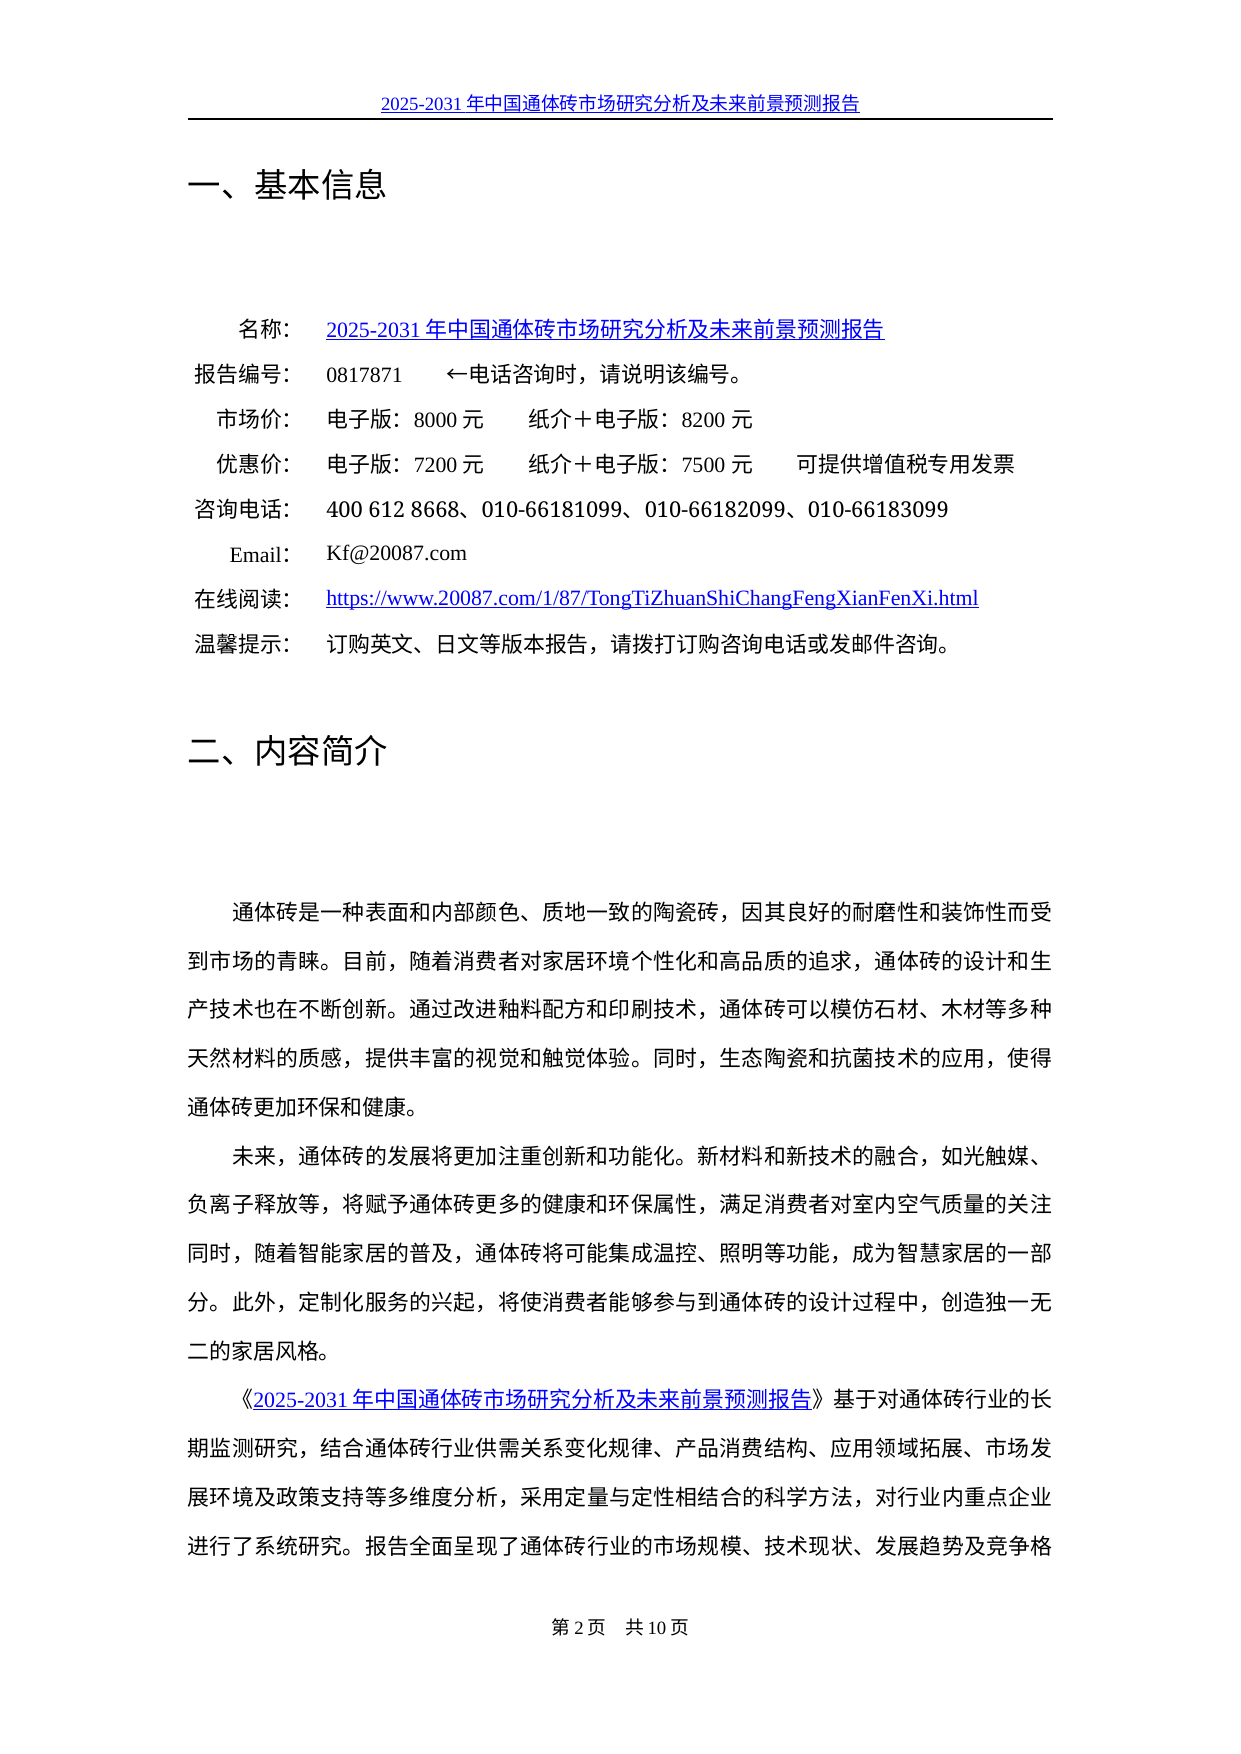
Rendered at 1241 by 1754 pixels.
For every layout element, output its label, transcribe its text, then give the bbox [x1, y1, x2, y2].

table_cell 0817871 ←电话咨询时，请说明该编号。 [315, 357, 1073, 402]
table_cell 优惠价： [167, 447, 315, 492]
table_cell [315, 582, 1073, 627]
title 二、内容简介 [187, 717, 1053, 782]
table_cell 市场价： [167, 402, 315, 447]
table_cell Kf@20087.com [315, 537, 1073, 582]
table_cell 咨询电话： [167, 492, 315, 537]
table_header 2025-2031年中国通体砖市场研究分析及未来前景预测报告 [315, 312, 1073, 357]
table_cell 电子版：8000 元 纸介＋电子版：8200 元 [315, 402, 1073, 447]
table_cell 温馨提示： [167, 627, 315, 672]
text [187, 894, 1053, 1561]
table_cell Email： [167, 537, 315, 582]
table_cell 在线阅读： [167, 582, 315, 627]
title 一、基本信息 [187, 150, 1053, 215]
table_header 名称： [167, 312, 315, 357]
table_cell 400 612 8668、010-66181099、010-66182099、010-66183099 [315, 492, 1073, 537]
table_cell 电子版：7200 元 纸介＋电子版：7500 元 可提供增值税专用发票 [315, 447, 1073, 492]
table_cell 订购英文、日文等版本报告，请拨打订购咨询电话或发邮件咨询。 [315, 627, 1073, 672]
table_cell 报告编号： [167, 357, 315, 402]
